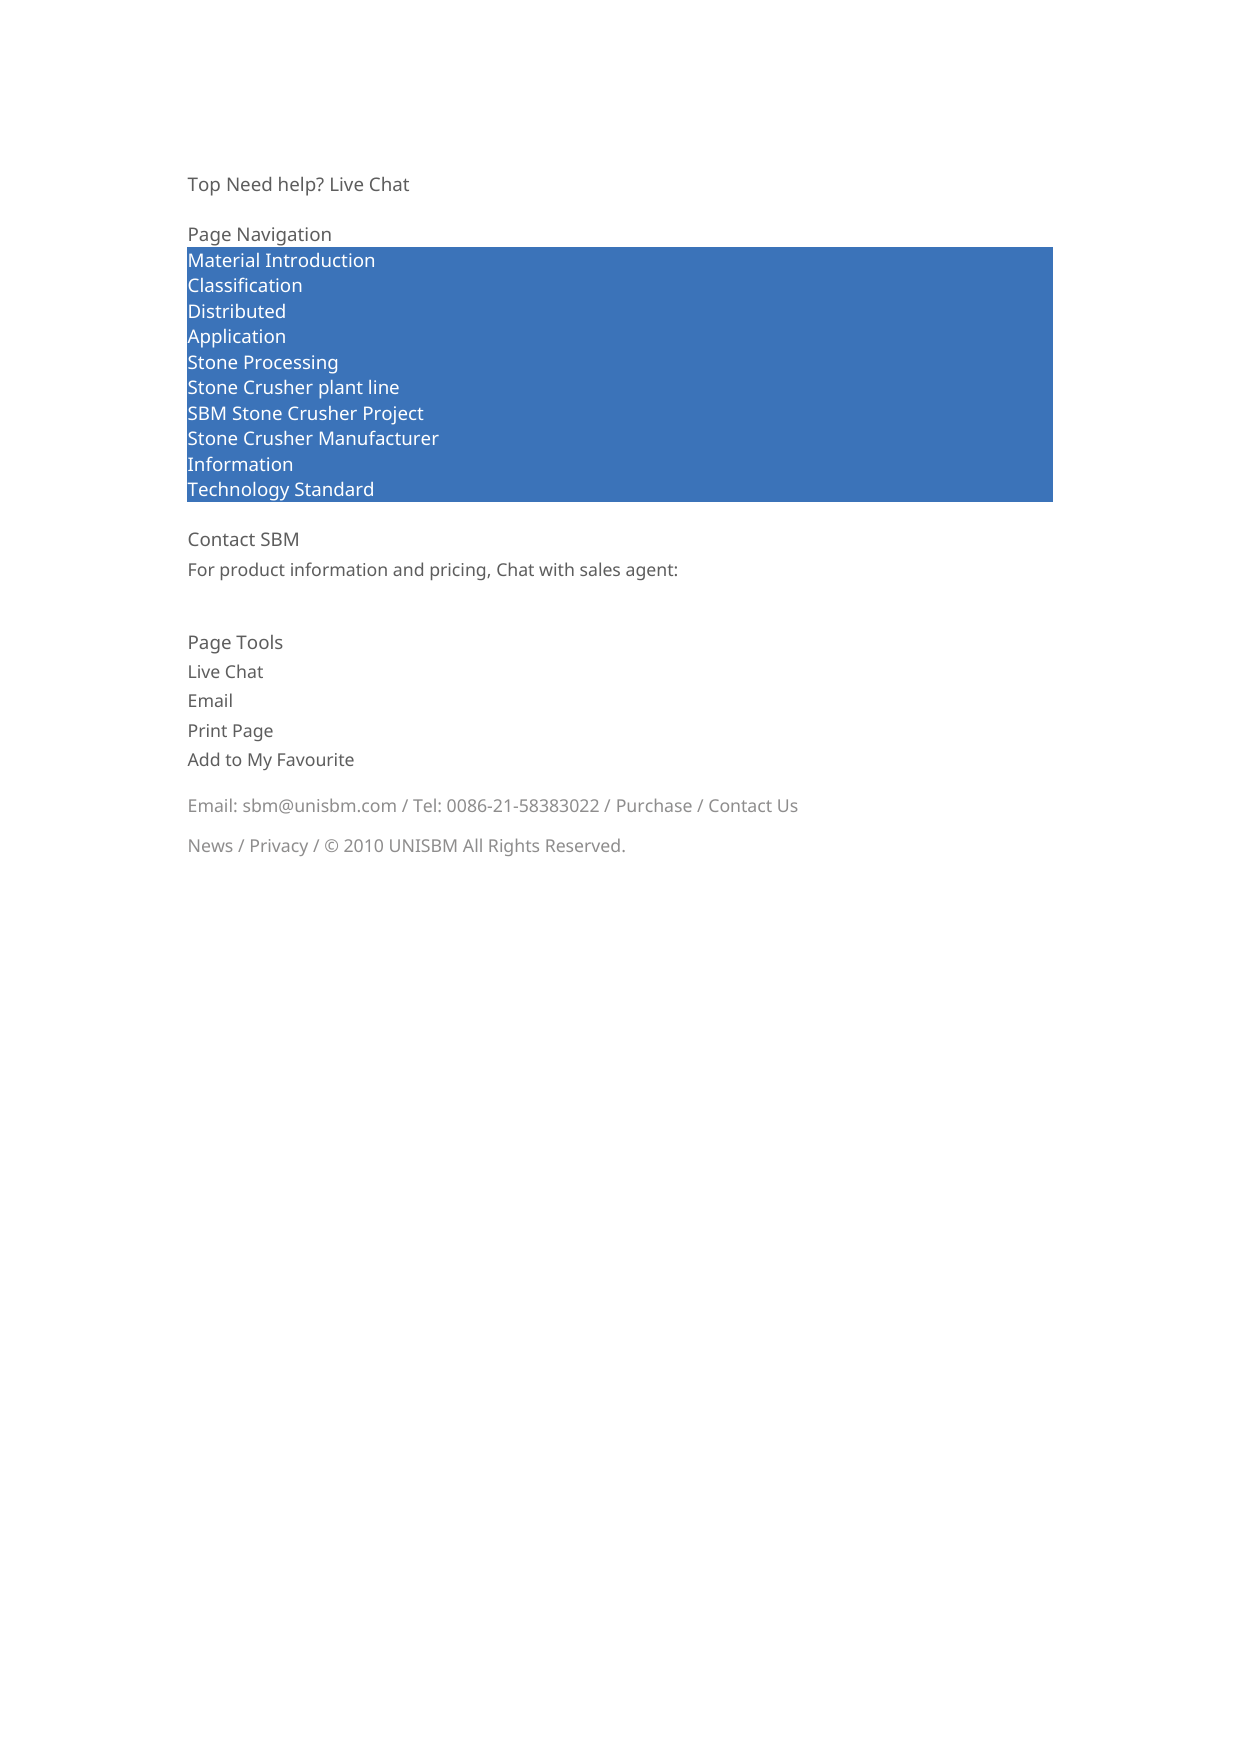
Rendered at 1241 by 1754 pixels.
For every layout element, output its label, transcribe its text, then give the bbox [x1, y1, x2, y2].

text Email [187, 689, 1053, 713]
text Print Page [187, 718, 1053, 742]
text News / Privacy / © 2010 UNISBM All Rights Reserved. [187, 817, 1053, 858]
text Live Chat [187, 660, 1053, 684]
text Information [187, 451, 1053, 477]
text Classification [187, 272, 1053, 298]
title Page Tools [187, 617, 1053, 654]
text Stone Crusher Manufacturer [187, 426, 1053, 451]
text Stone Crusher plant line [187, 374, 1053, 400]
text Distributed [187, 298, 1053, 323]
text Add to My Favourite [187, 747, 1053, 772]
text Page Navigation [187, 197, 1053, 247]
text Technology Standard [187, 477, 1053, 502]
text Contact SBM [187, 502, 1053, 552]
text Top Need help? Live Chat [187, 150, 1053, 197]
text Stone Processing [187, 349, 1053, 374]
text For product information and pricing, Chat with sales agent: [187, 557, 1053, 581]
text Email: sbm@unisbm.com / Tel: 0086-21-58383022 / Purchase / Contact Us [187, 777, 1053, 817]
text SBM Stone Crusher Project [187, 400, 1053, 426]
text Application [187, 323, 1053, 349]
text Material Introduction [187, 247, 1053, 272]
